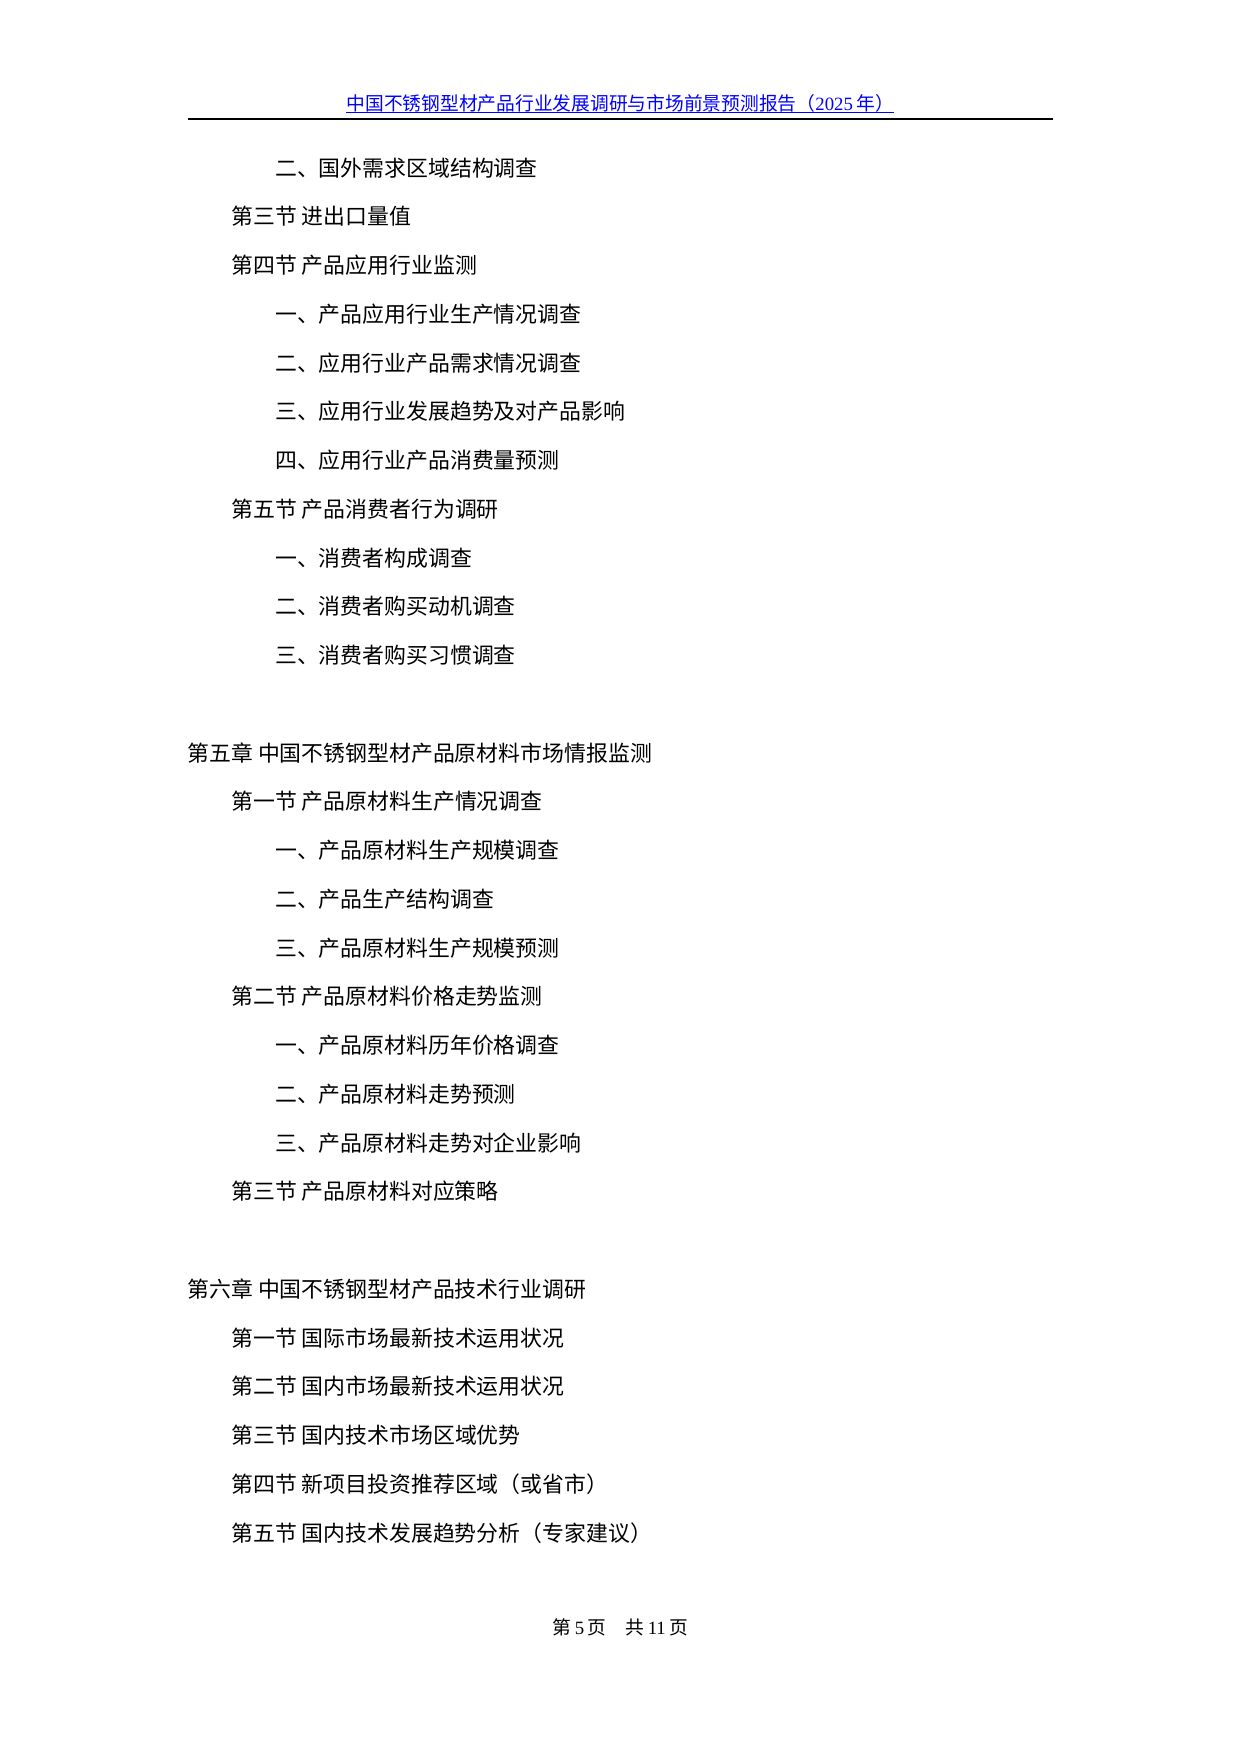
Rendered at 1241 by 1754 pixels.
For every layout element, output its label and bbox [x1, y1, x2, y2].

text [187, 150, 1053, 1548]
